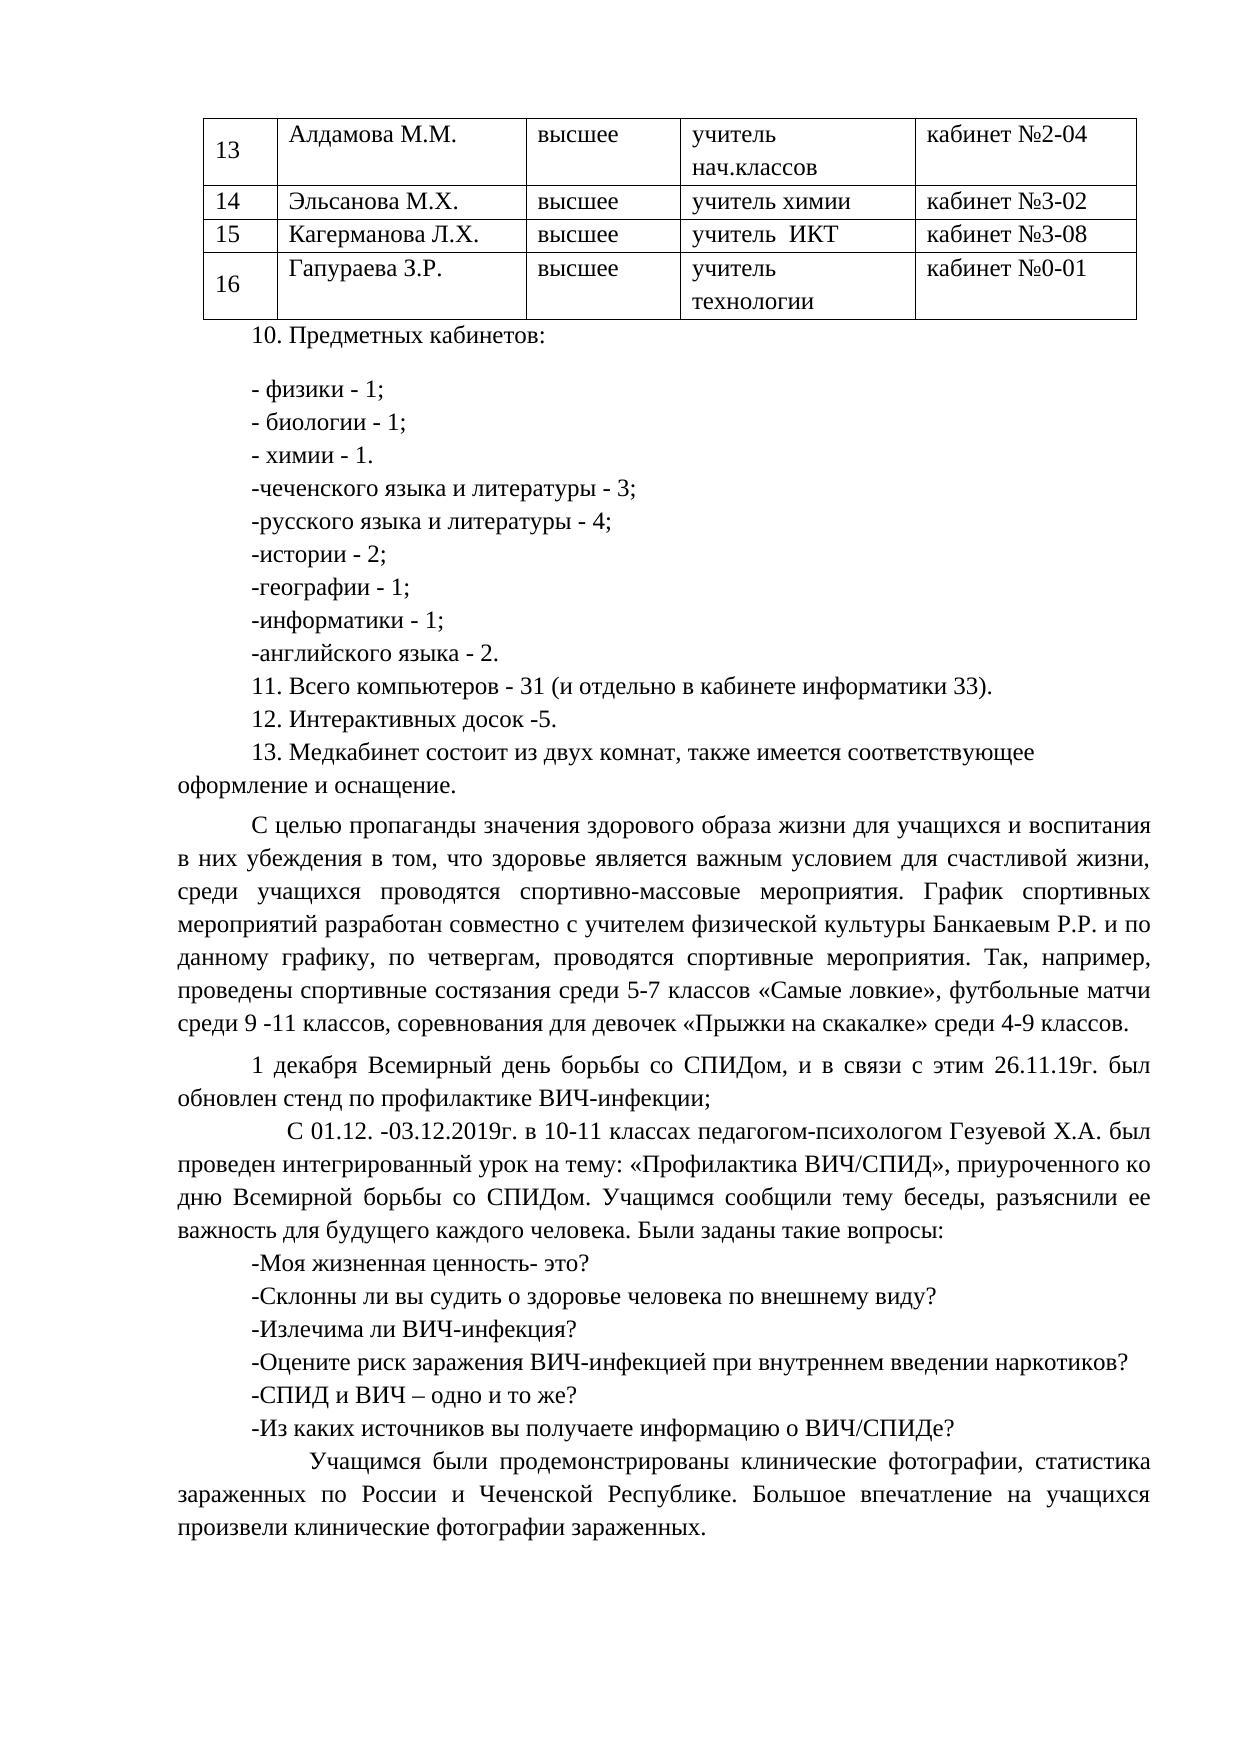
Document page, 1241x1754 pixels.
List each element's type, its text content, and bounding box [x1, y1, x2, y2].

table_cell учитель технологии [681, 253, 915, 319]
text -информатики - 1; [177, 605, 1152, 633]
table_cell Алдамова М.М. [278, 119, 526, 185]
text Учащимся были продемонстрированы клинические фотографии, статистика зараженных по России и Чеченской Республике. Большое впечатление на учащихся произвели клинические фотографии зараженных. [177, 1446, 1152, 1541]
text - физики - 1; [177, 374, 1152, 402]
table_cell 14 [204, 186, 277, 218]
text -истории - 2; [177, 539, 1152, 567]
table_cell Кагерманова Л.Х. [278, 220, 526, 252]
table_cell кабинет №0-01 [916, 253, 1136, 319]
text -Из каких источников вы получаете информацию о ВИЧ/СПИДе? [177, 1413, 1152, 1442]
text 1 декабря Всемирный день борьбы со СПИДом, и в связи с этим 26.11.19г. был обновлен стенд по профилактике ВИЧ-инфекции; [177, 1050, 1152, 1112]
table_cell кабинет №2-04 [916, 119, 1136, 185]
table_cell учитель ИКТ [681, 220, 915, 252]
text 12. Интерактивных досок -5. [177, 704, 1152, 733]
text -чеченского языка и литературы - 3; [177, 473, 1152, 501]
table_cell кабинет №3-08 [916, 220, 1136, 252]
text 13. Медкабинет состоит из двух комнат, также имеется соответствующее оформление и оснащение. [177, 737, 1152, 799]
table_cell 16 [204, 253, 277, 319]
table_cell высшее [527, 253, 680, 319]
table_cell 13 [204, 119, 277, 185]
table_cell высшее [527, 220, 680, 252]
text -русского языка и литературы - 4; [177, 506, 1152, 534]
table_cell учитель нач.классов [681, 119, 915, 185]
text -Склонны ли вы судить о здоровье человека по внешнему виду? [177, 1281, 1152, 1310]
text - биологии - 1; [177, 407, 1152, 435]
text -географии - 1; [177, 572, 1152, 601]
table_cell высшее [527, 186, 680, 218]
table_cell 15 [204, 220, 277, 252]
table_cell учитель химии [681, 186, 915, 218]
text -СПИД и ВИЧ – одно и то же? [177, 1380, 1152, 1409]
text 10. Предметных кабинетов: [177, 320, 1152, 348]
text С целью пропаганды значения здорового образа жизни для учащихся и воспитания в них убеждения в том, что здоровье является важным условием для счастливой жизни, среди учащихся проводятся спортивно-массовые мероприятия. График спортивных мероприятий разработан совместно с учителем физической культуры Банкаевым Р.Р. и по данному графику, по четвергам, проводятся спортивные мероприятия. Так, например, проведены спортивные состязания среди 5-7 классов «Самые ловкие», футбольные матчи среди 9 -11 классов, соревнования для девочек «Прыжки на скакалке» среди 4-9 классов. [177, 810, 1152, 1037]
table_cell Эльсанова М.Х. [278, 186, 526, 218]
text 11. Всего компьютеров - 31 (и отдельно в кабинете информатики 33). [177, 671, 1152, 699]
table_cell высшее [527, 119, 680, 185]
text -Оцените риск заражения ВИЧ-инфекцией при внутреннем введении наркотиков? [177, 1347, 1152, 1376]
text -Излечима ли ВИЧ-инфекция? [177, 1314, 1152, 1343]
table_cell кабинет №3-02 [916, 186, 1136, 218]
table_cell Гапураева З.Р. [278, 253, 526, 319]
text -Моя жизненная ценность- это? [177, 1248, 1152, 1277]
text С 01.12. -03.12.2019г. в 10-11 классах педагогом-психологом Гезуевой Х.А. был проведен интегрированный урок на тему: «Профилактика ВИЧ/СПИД», приуроченного ко дню Всемирной борьбы со СПИДом. Учащимся сообщили тему беседы, разъяснили ее важность для будущего каждого человека. Были заданы такие вопросы: [177, 1116, 1152, 1244]
text -английского языка - 2. [177, 638, 1152, 667]
text - химии - 1. [177, 440, 1152, 468]
